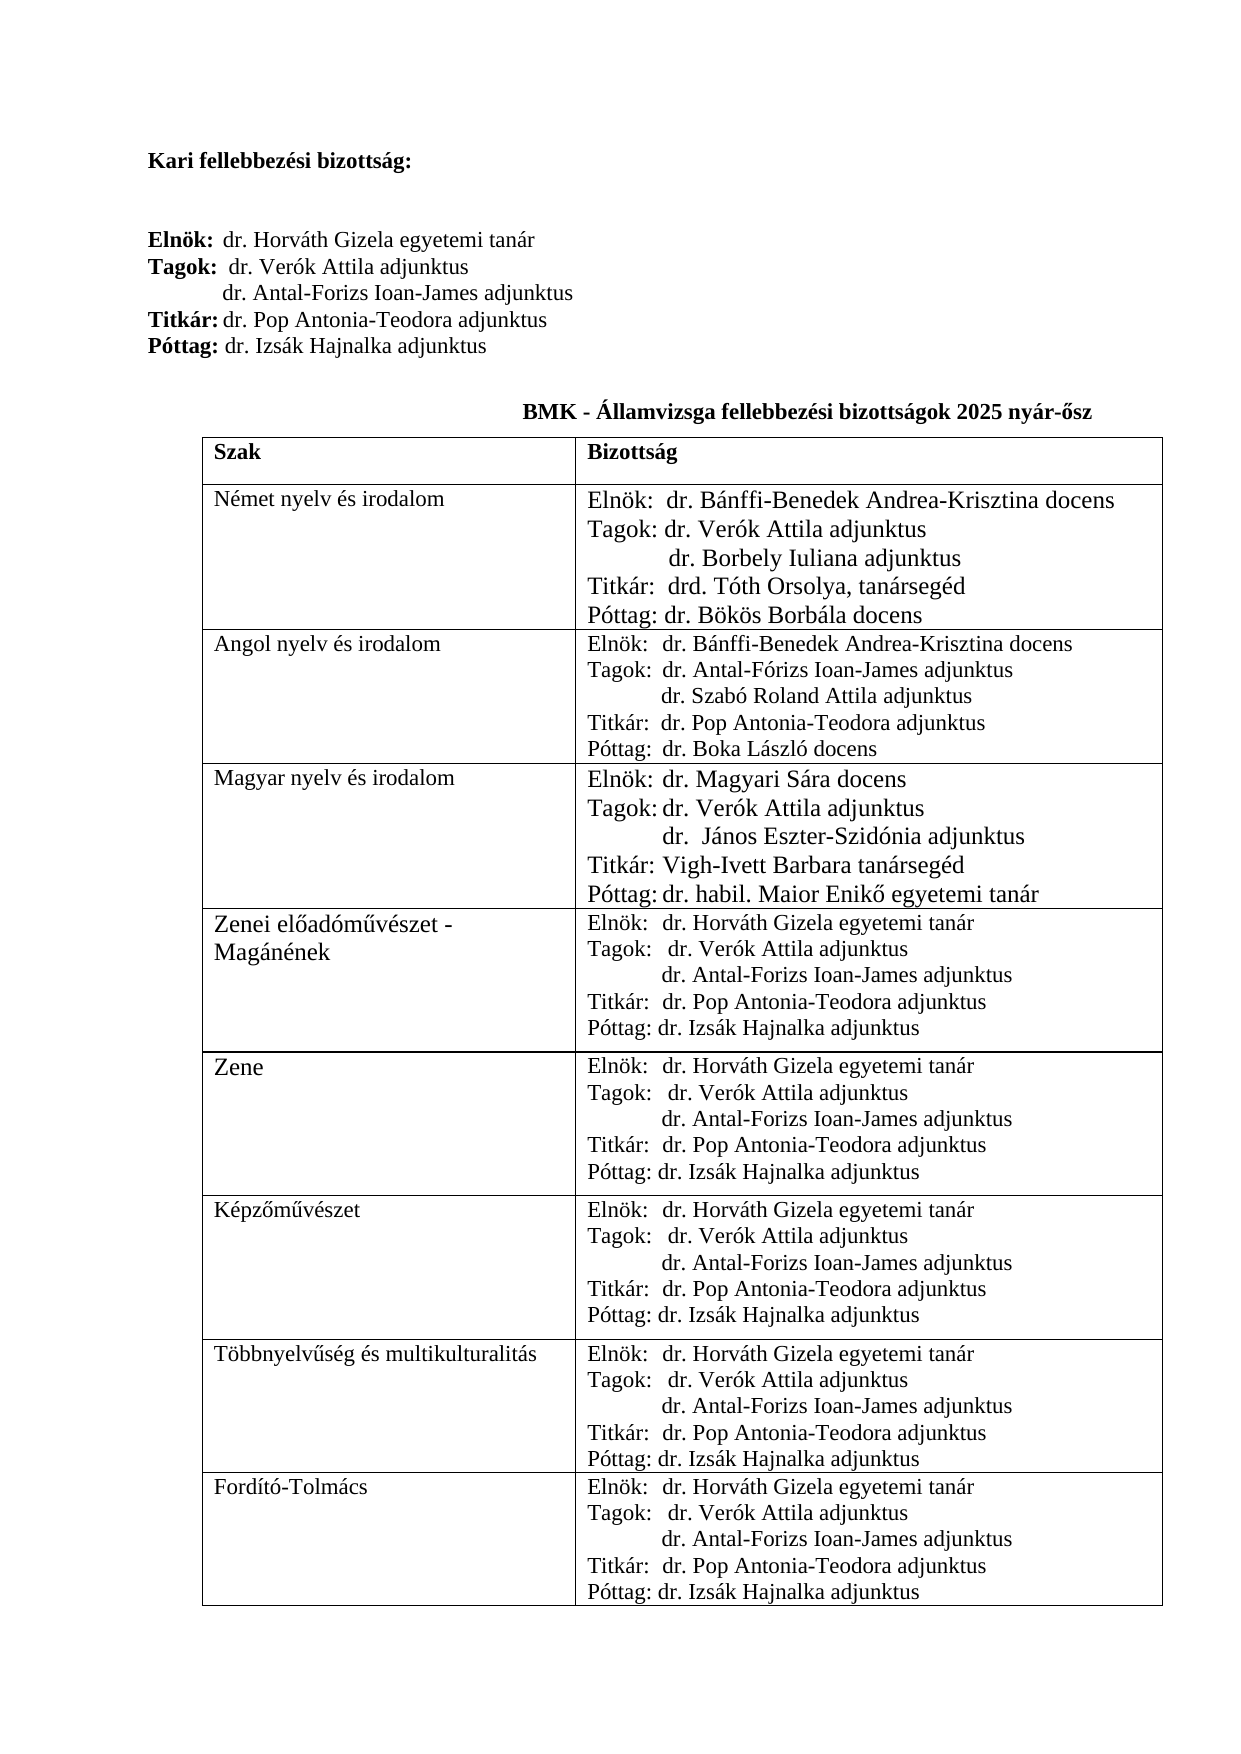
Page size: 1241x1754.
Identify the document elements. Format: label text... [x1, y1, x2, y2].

table_header Szak [203, 438, 575, 484]
table_cell Elnök: dr. Bánffi-Benedek Andrea-Krisztina docens Tagok: dr. Verók Attila adjunktus dr. Borbely Iuliana adjunktus Titkár: drd. Tóth Orsolya, tanársegéd Póttag: dr. Bökös Borbála docens [576, 485, 1162, 629]
table_cell Elnök: dr. Bánffi-Benedek Andrea-Krisztina docens Tagok: dr. Antal-Fórizs Ioan-James adjunktus dr. Szabó Roland Attila adjunktus Titkár: dr. Pop Antonia-Teodora adjunktus Póttag: dr. Boka László docens [576, 630, 1162, 763]
table_header Bizottság [576, 438, 1162, 484]
text Elnök: dr. Horváth Gizela egyetemi tanár [148, 227, 1093, 253]
table_cell Zenei előadóművészet - Magánének [203, 909, 575, 1051]
table_cell Képzőművészet [203, 1196, 575, 1339]
text Tagok: dr. Verók Attila adjunktus [148, 253, 1093, 279]
table_cell Német nyelv és irodalom [203, 485, 575, 629]
table_cell Elnök: dr. Magyari Sára docens Tagok: dr. Verók Attila adjunktus dr. János Eszter-Szidónia adjunktus Titkár: Vigh-Ivett Barbara tanársegéd Póttag: dr. habil. Maior Enikő egyetemi tanár [576, 764, 1162, 908]
text Titkár: dr. Pop Antonia-Teodora adjunktus [148, 306, 1093, 332]
text Póttag: dr. Izsák Hajnalka adjunktus [148, 332, 1093, 358]
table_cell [576, 1473, 1162, 1604]
text Kari fellebbezési bizottság: [148, 148, 1093, 174]
table_cell Magyar nyelv és irodalom [203, 764, 575, 908]
text dr. Antal-Forizs Ioan-James adjunktus [148, 279, 1093, 306]
table_cell Fordító-Tolmács [203, 1473, 575, 1604]
text BMK - Államvizsga fellebbezési bizottságok 2025 nyár-ősz [148, 398, 1093, 424]
table_cell Angol nyelv és irodalom [203, 630, 575, 763]
table_cell Többnyelvűség és multikulturalitás [203, 1340, 575, 1472]
table_cell Zene [203, 1053, 575, 1195]
